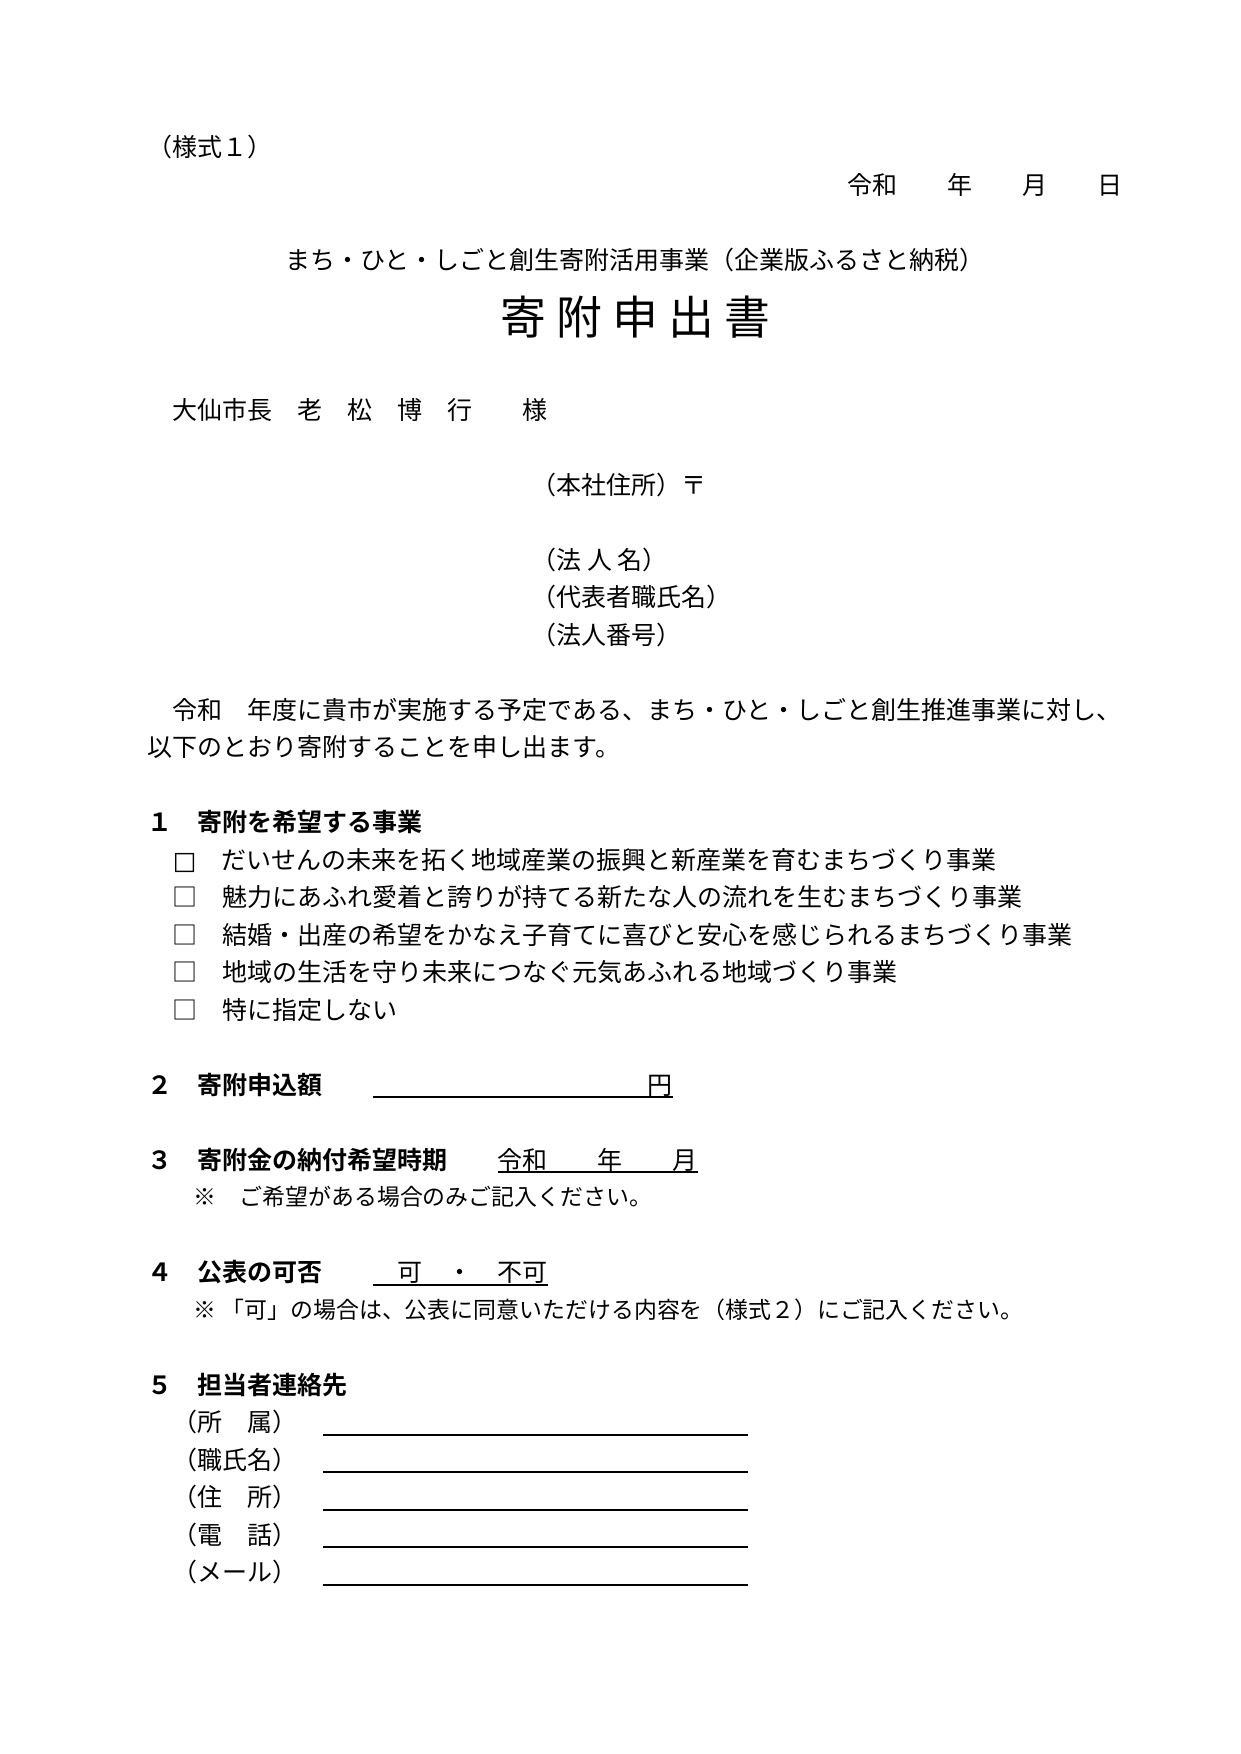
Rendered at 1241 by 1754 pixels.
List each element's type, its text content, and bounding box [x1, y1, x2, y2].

text □ 特に指定しない [148, 989, 1122, 1027]
text ※ 「可」の場合は、公表に同意いただける内容を（様式２）にご記入ください。 [148, 1289, 1122, 1327]
text ３ 寄附金の納付希望時期 令和 年 月 [148, 1139, 1122, 1177]
text （電 話） [148, 1514, 1122, 1552]
text （メール） [148, 1552, 1122, 1589]
text （様式１） [148, 127, 1122, 164]
text ※ ご希望がある場合のみご記入ください。 [148, 1177, 1122, 1214]
text ４ 公表の可否 可 ・ 不可 [148, 1252, 1122, 1289]
text （法人番号） [148, 614, 1122, 652]
text （法 人 名） [148, 539, 1122, 577]
text （職氏名） [148, 1439, 1122, 1477]
text ５ 担当者連絡先 [148, 1364, 1122, 1402]
text （所 属） [148, 1402, 1122, 1439]
text □ 結婚・出産の希望をかなえ子育てに喜びと安心を感じられるまちづくり事業 [148, 914, 1122, 952]
text （本社住所）〒 [148, 464, 1122, 502]
text まち・ひと・しごと創生寄附活用事業（企業版ふるさと納税） [148, 239, 1122, 277]
text ２ 寄附申込額 円 [148, 1064, 1122, 1102]
text □ 地域の生活を守り未来につなぐ元気あふれる地域づくり事業 [148, 952, 1122, 989]
text 令和 年度に貴市が実施する予定である、まち・ひと・しごと創生推進事業に対し、以下のとおり寄附することを申し出ます。 [148, 689, 1122, 764]
text 寄 附 申 出 書 [148, 277, 1122, 352]
text （住 所） [148, 1477, 1122, 1514]
text □ 魅力にあふれ愛着と誇りが持てる新たな人の流れを生むまちづくり事業 [148, 877, 1122, 914]
text 令和 年 月 日 [148, 164, 1122, 202]
text □ だいせんの未来を拓く地域産業の振興と新産業を育むまちづくり事業 [148, 839, 1122, 877]
text （代表者職氏名） [148, 577, 1122, 614]
text 大仙市長 老 松 博 行 様 [148, 389, 1122, 427]
text １ 寄附を希望する事業 [148, 802, 1122, 839]
